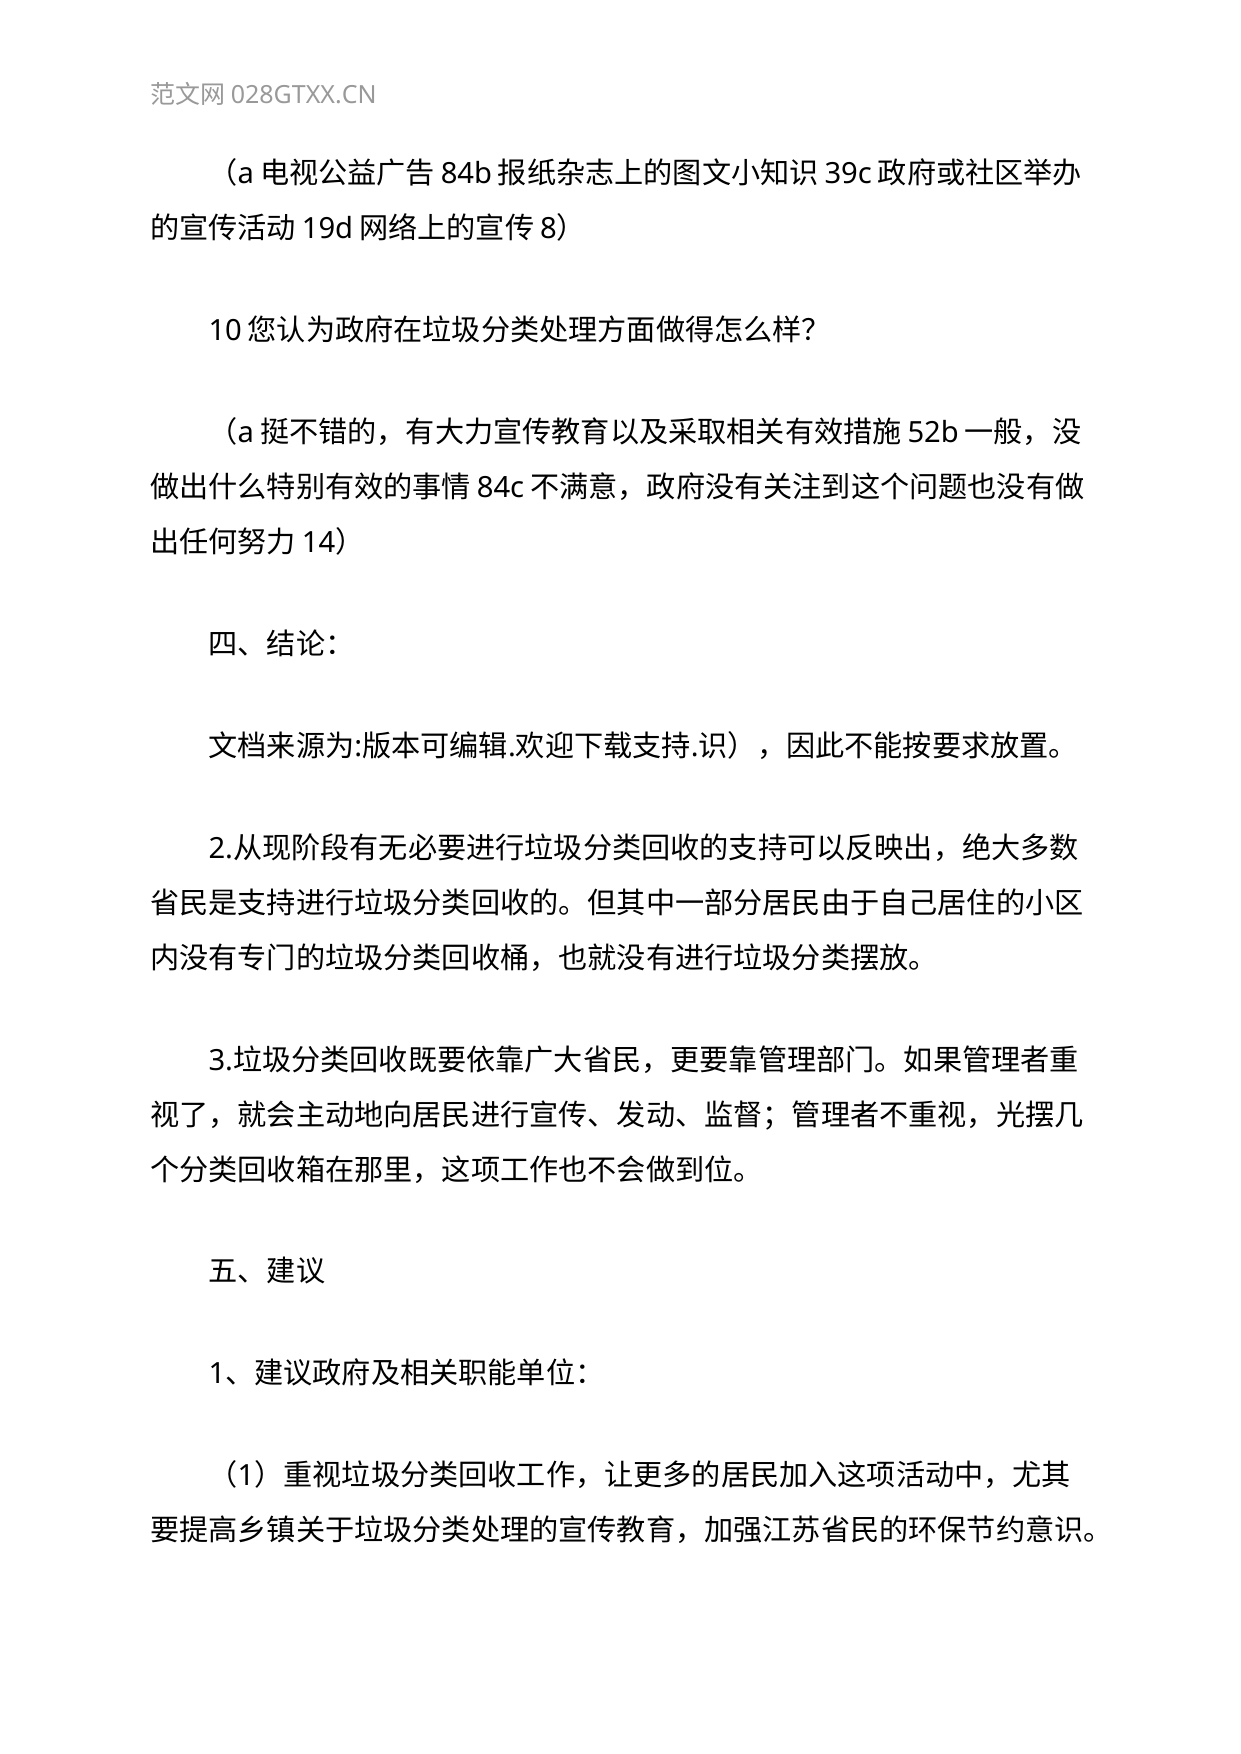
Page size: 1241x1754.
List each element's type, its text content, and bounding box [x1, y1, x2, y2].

text 10您认为政府在垃圾分类处理方面做得怎么样？ [150, 307, 1090, 349]
text 3.垃圾分类回收既要依靠广大省民，更要靠管理部门。如果管理者重视了，就会主动地向居民进行宣传、发动、监督；管理者不重视，光摆几个分类回收箱在那里，这项工作也不会做到位。 [150, 1036, 1090, 1188]
text （a电视公益广告84b报纸杂志上的图文小知识39c政府或社区举办的宣传活动19d网络上的宣传8） [150, 150, 1090, 247]
text 1、建议政府及相关职能单位： [150, 1350, 1090, 1392]
text 五、建议 [150, 1248, 1090, 1290]
text 文档来源为:版本可编辑.欢迎下载支持.识），因此不能按要求放置。 [150, 723, 1090, 765]
text 四、结论： [150, 621, 1090, 663]
text （a挺不错的，有大力宣传教育以及采取相关有效措施52b一般，没做出什么特别有效的事情84c不满意，政府没有关注到这个问题也没有做出任何努力14） [150, 409, 1090, 561]
text 2.从现阶段有无必要进行垃圾分类回收的支持可以反映出，绝大多数省民是支持进行垃圾分类回收的。但其中一部分居民由于自己居住的小区内没有专门的垃圾分类回收桶，也就没有进行垃圾分类摆放。 [150, 825, 1090, 977]
text （1）重视垃圾分类回收工作，让更多的居民加入这项活动中，尤其要提高乡镇关于垃圾分类处理的宣传教育，加强江苏省民的环保节约意识。 [150, 1452, 1090, 1549]
